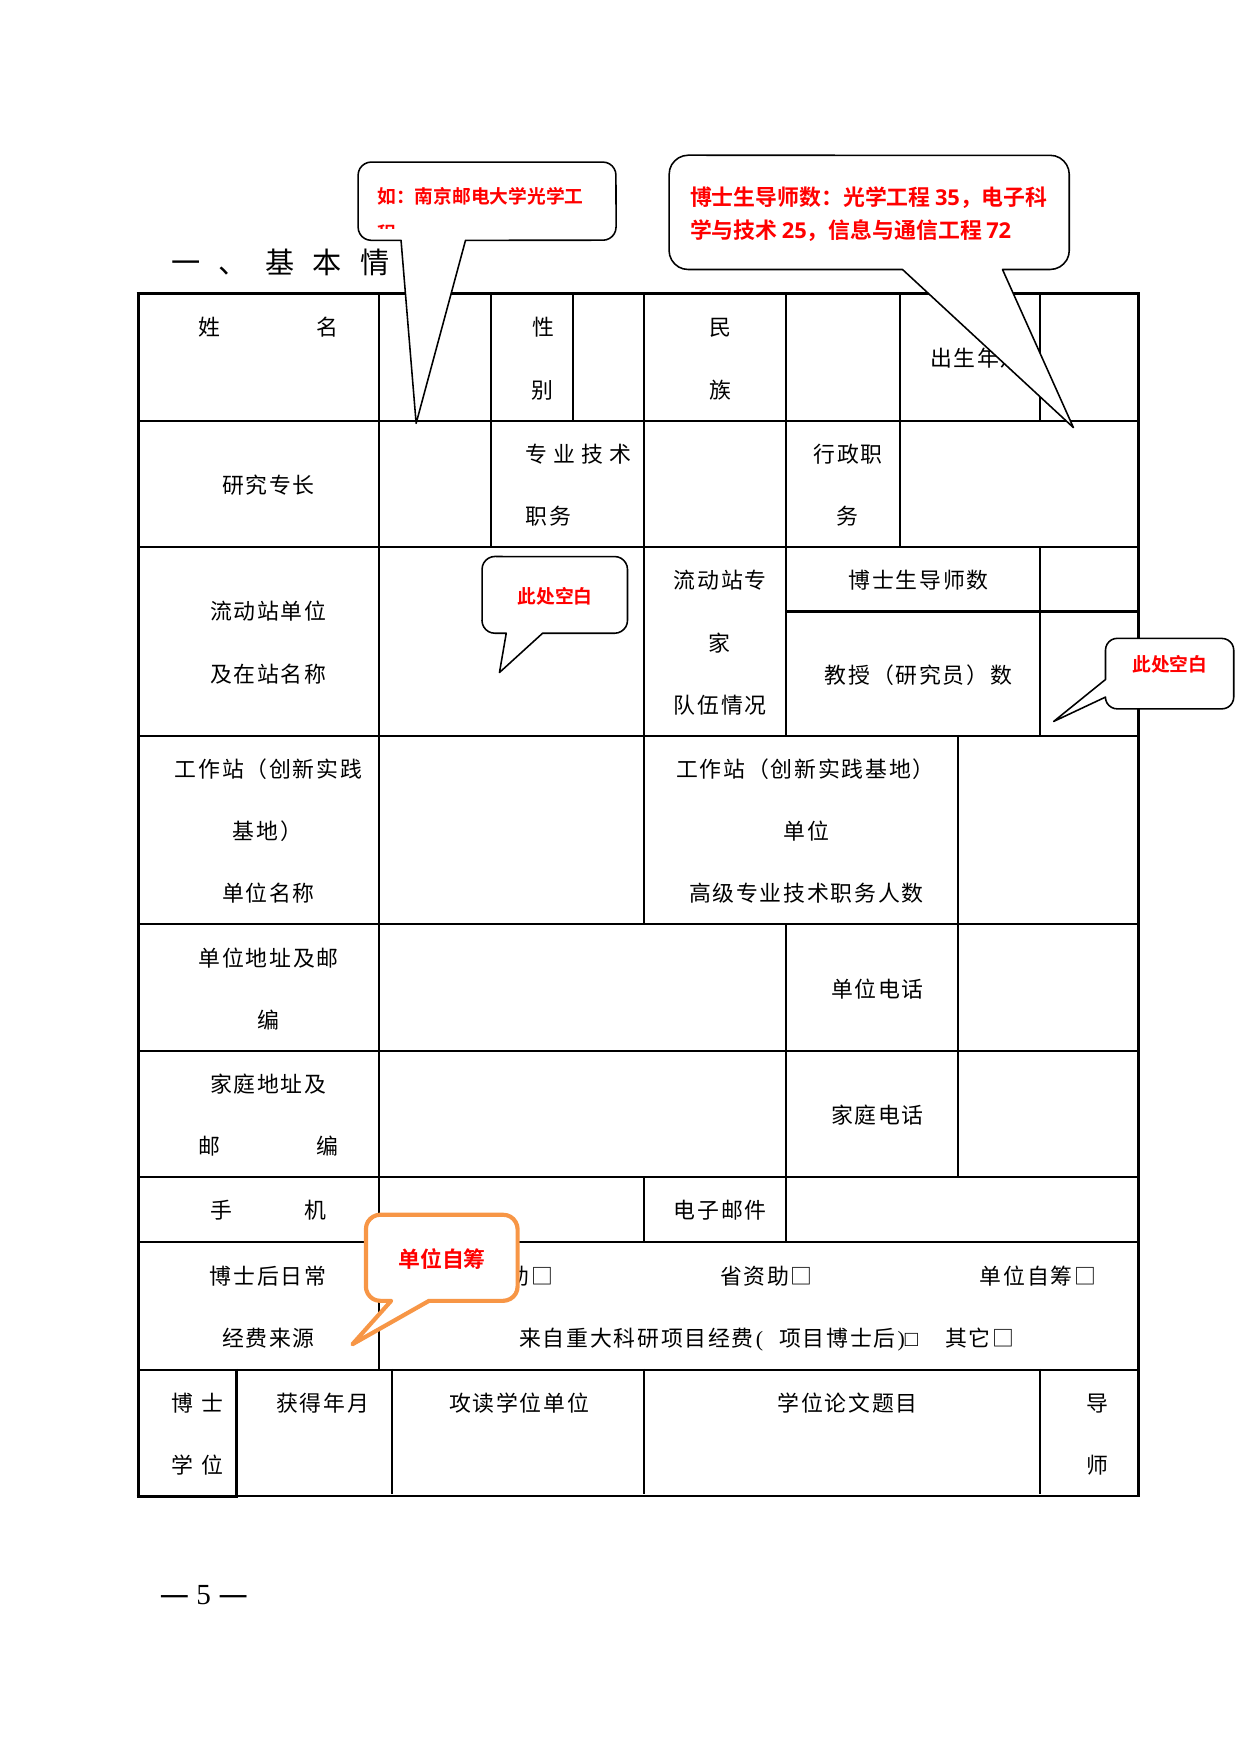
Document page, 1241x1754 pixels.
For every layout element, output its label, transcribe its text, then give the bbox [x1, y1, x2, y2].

table_header [574, 295, 643, 419]
text 一、基本情况 [1005, 259, 1069, 292]
table_cell 流动站专家 队伍情况 [645, 548, 785, 735]
table_cell [959, 1052, 1137, 1176]
table_header [787, 295, 899, 419]
table_header 民 族 [645, 295, 785, 419]
table_cell [959, 925, 1137, 1050]
table_cell 单位电话 [787, 925, 957, 1050]
table_cell 攻读学位单位 [392, 1371, 644, 1495]
table_cell [787, 1178, 1137, 1241]
table_cell 流动站单位 及在站名称 [140, 548, 378, 735]
table_cell [380, 548, 643, 735]
table_header [419, 295, 490, 419]
table_cell 单位地址及邮 编 [140, 925, 378, 1050]
table_cell 导 师 [1040, 1371, 1137, 1495]
table_cell 专业技术职务 [492, 422, 643, 546]
table_cell 博士生导师数 [787, 548, 1039, 610]
table_cell 家庭地址及 邮 编 [140, 1052, 378, 1176]
table_cell 手 机 [140, 1178, 378, 1241]
table_cell 教授（研究员）数 [787, 613, 1039, 735]
table_cell 电子邮件 [645, 1178, 785, 1241]
table_header [1041, 295, 1137, 419]
table_cell 工作站（创新实践基地） 单位名称 [140, 737, 378, 923]
table_cell [380, 1178, 643, 1241]
table_header 姓 名 [140, 295, 378, 419]
table_cell 家庭电话 [787, 1052, 957, 1176]
table_cell 国家资助□ 省资助□ 单位自筹□ 来自重大科研项目经费(博士后)□ 其它□ [380, 1243, 1137, 1369]
table_cell 获得年月 [238, 1371, 392, 1495]
table_cell [959, 737, 1137, 923]
table_cell [645, 422, 785, 546]
text 一、基本情况 [171, 230, 404, 292]
table_header 出生年月 [901, 295, 1039, 419]
table_cell [380, 737, 643, 923]
table_cell [380, 925, 785, 1050]
table_cell [901, 422, 1137, 546]
text 一、基本情况 [453, 230, 924, 292]
table_cell 博士后日常 经费来源 [140, 1243, 378, 1369]
table_cell 工作站（创新实践基地）单位 高级专业技术职务人数 [645, 737, 957, 923]
table_cell 行政职务 [787, 422, 899, 546]
table_header [380, 295, 414, 419]
table_cell [380, 422, 490, 546]
table_header 性别 [492, 295, 572, 419]
table_cell [1041, 548, 1137, 610]
table_cell [380, 1052, 785, 1176]
table_cell 学位论文题目 [644, 1371, 1040, 1495]
table_cell 博士学位情况 [140, 1371, 235, 1495]
table_cell 研究专长 [140, 422, 378, 546]
table_cell [1041, 613, 1137, 735]
